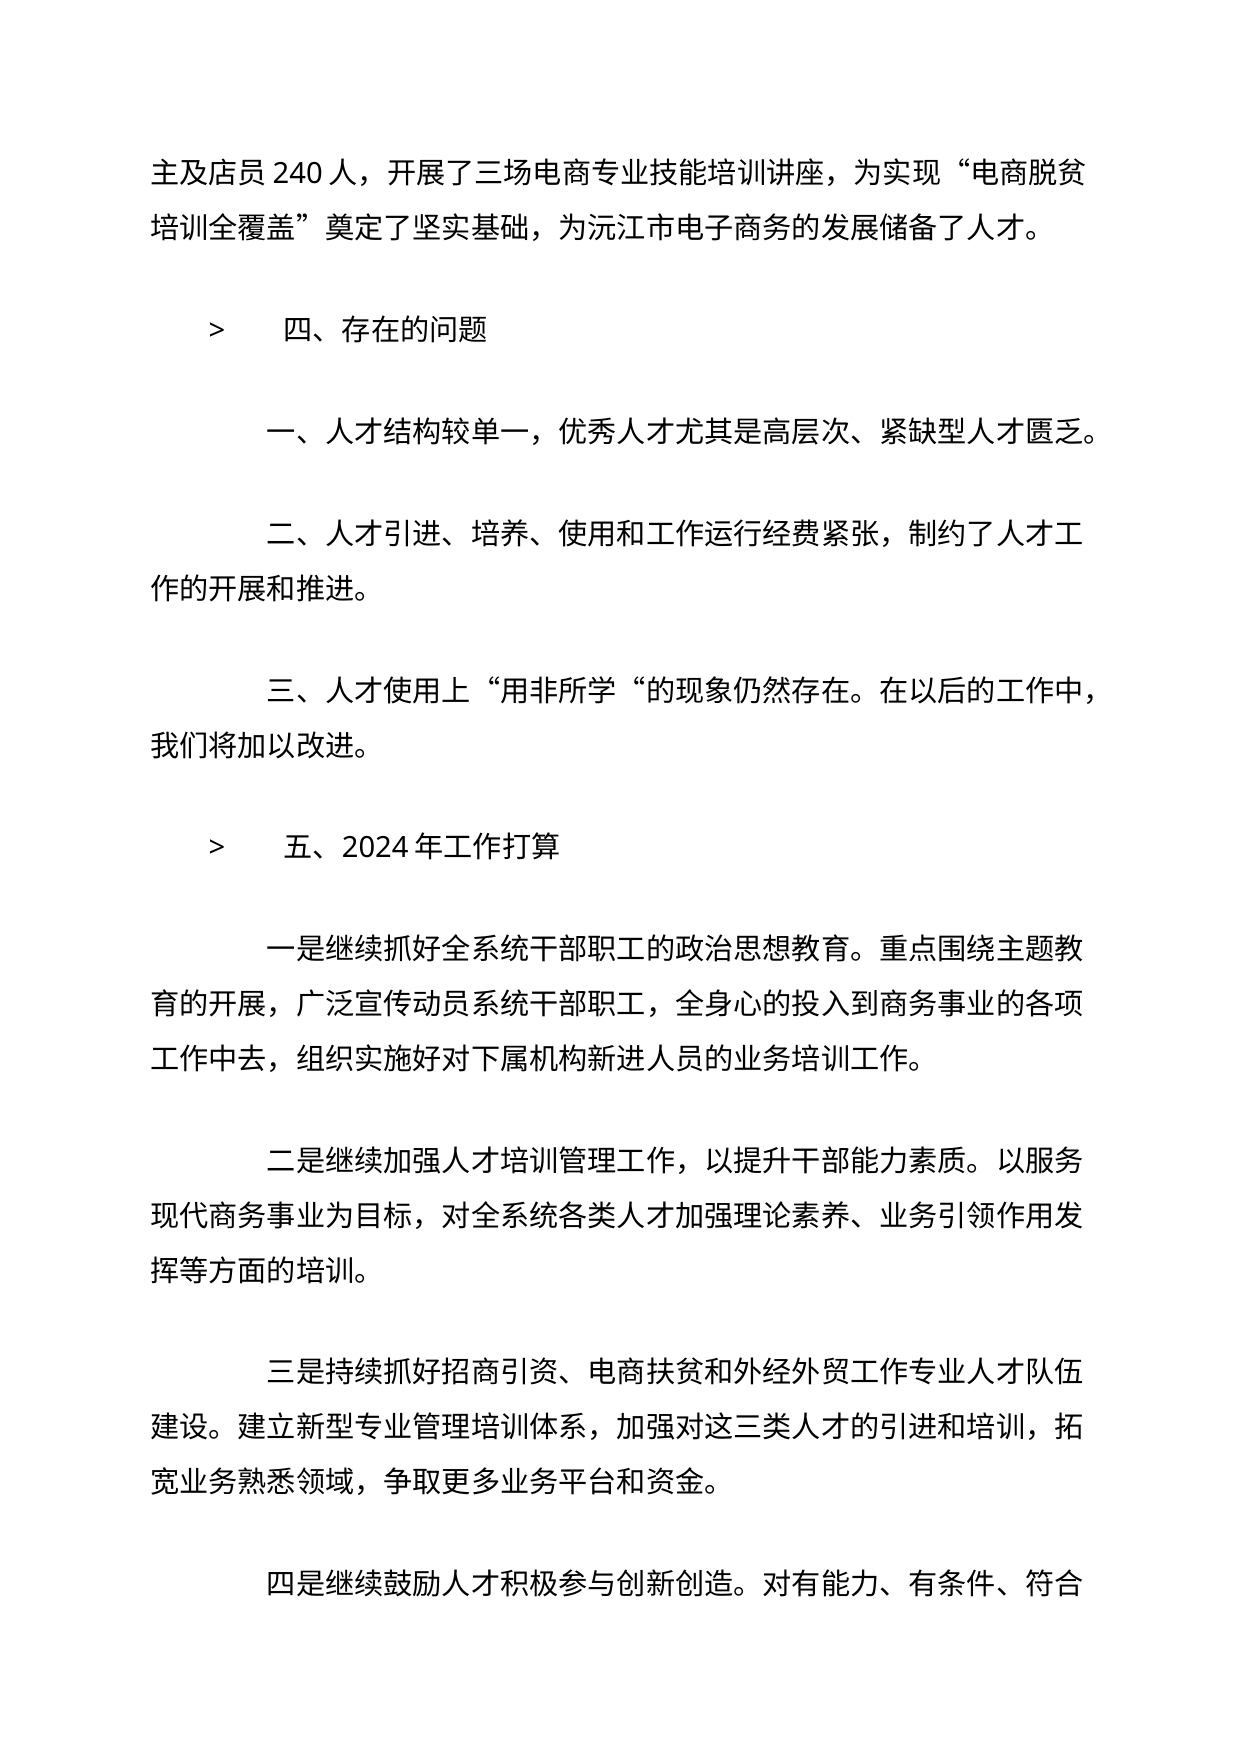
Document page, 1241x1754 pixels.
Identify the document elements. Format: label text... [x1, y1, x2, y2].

text 二是继续加强人才培训管理工作，以提升干部能力素质。以服务现代商务事业为目标，对全系统各类人才加强理论素养、业务引领作用发挥等方面的培训。 [150, 1137, 1090, 1289]
text > 五、2024年工作打算 [150, 824, 1090, 866]
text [150, 1561, 1090, 1603]
text 二、人才引进、培养、使用和工作运行经费紧张，制约了人才工作的开展和推进。 [150, 511, 1090, 608]
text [150, 150, 1090, 247]
text 一、人才结构较单一，优秀人才尤其是高层次、紧缺型人才匮乏。 [150, 409, 1090, 451]
text 三、人才使用上“用非所学“的现象仍然存在。在以后的工作中，我们将加以改进。 [150, 667, 1090, 764]
text 三是持续抓好招商引资、电商扶贫和外经外贸工作专业人才队伍建设。建立新型专业管理培训体系，加强对这三类人才的引进和培训，拓宽业务熟悉领域，争取更多业务平台和资金。 [150, 1349, 1090, 1501]
text 一是继续抓好全系统干部职工的政治思想教育。重点围绕主题教育的开展，广泛宣传动员系统干部职工，全身心的投入到商务事业的各项工作中去，组织实施好对下属机构新进人员的业务培训工作。 [150, 926, 1090, 1078]
text > 四、存在的问题 [150, 307, 1090, 349]
